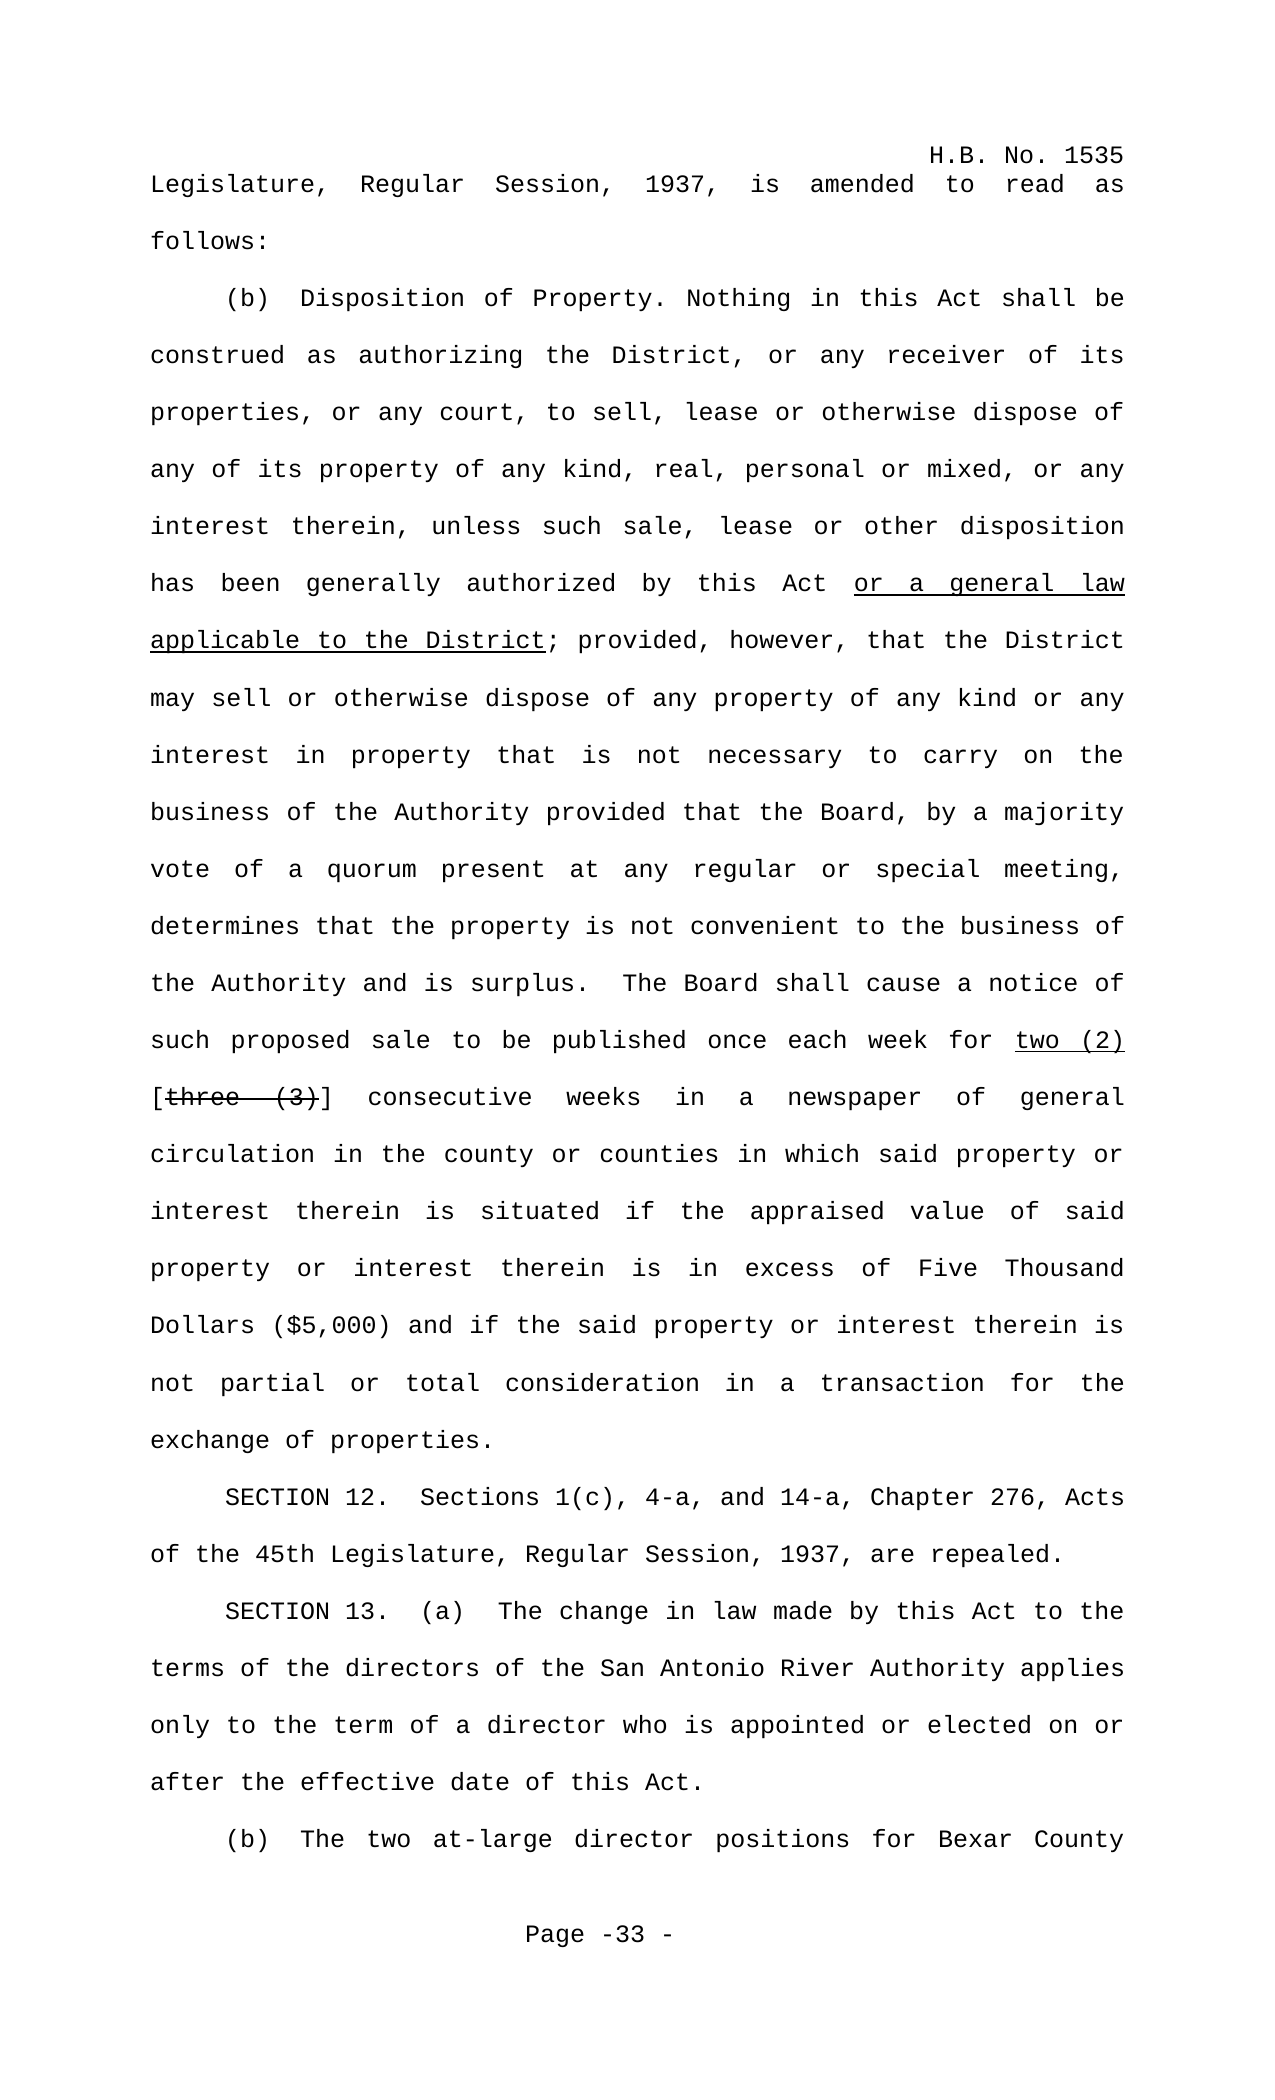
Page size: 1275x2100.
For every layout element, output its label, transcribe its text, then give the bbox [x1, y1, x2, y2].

text (b) Disposition of Property. Nothing in this Act shall be construed as authorizing the District, or any receiver of its properties, or any court, to sell, lease or otherwise dispose of any of its property of any kind, real, personal or mixed, or any interest therein, unless such sale, lease or other disposition has been generally authorized by this Act or a general law applicable to the District; provided, however, that the District may sell or otherwise dispose of any property of any kind or any interest in property that is not necessary to carry on the business of the Authority provided that the Board, by a majority vote of a quorum present at any regular or special meeting, determines that the property is not convenient to the business of the Authority and is surplus. The Board shall cause a notice of such proposed sale to be published once each week for two (2) [three (3)] consecutive weeks in a newspaper of general circulation in the county or counties in which said property or interest therein is situated if the appraised value of said property or interest therein is in excess of Five Thousand Dollars ($5,000) and if the said property or interest therein is not partial or total consideration in a transaction for the exchange of properties. [150, 285, 1125, 1456]
text SECTION 13. (a) The change in law made by this Act to the terms of the directors of the San Antonio River Authority applies only to the term of a director who is appointed or elected on or after the effective date of this Act. [150, 1598, 1125, 1798]
text SECTION 12. Sections 1(c), 4-a, and 14-a, Chapter 276, Acts of the 45th Legislature, Regular Session, 1937, are repealed. [150, 1484, 1125, 1570]
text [150, 1827, 1125, 1855]
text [150, 171, 1125, 257]
